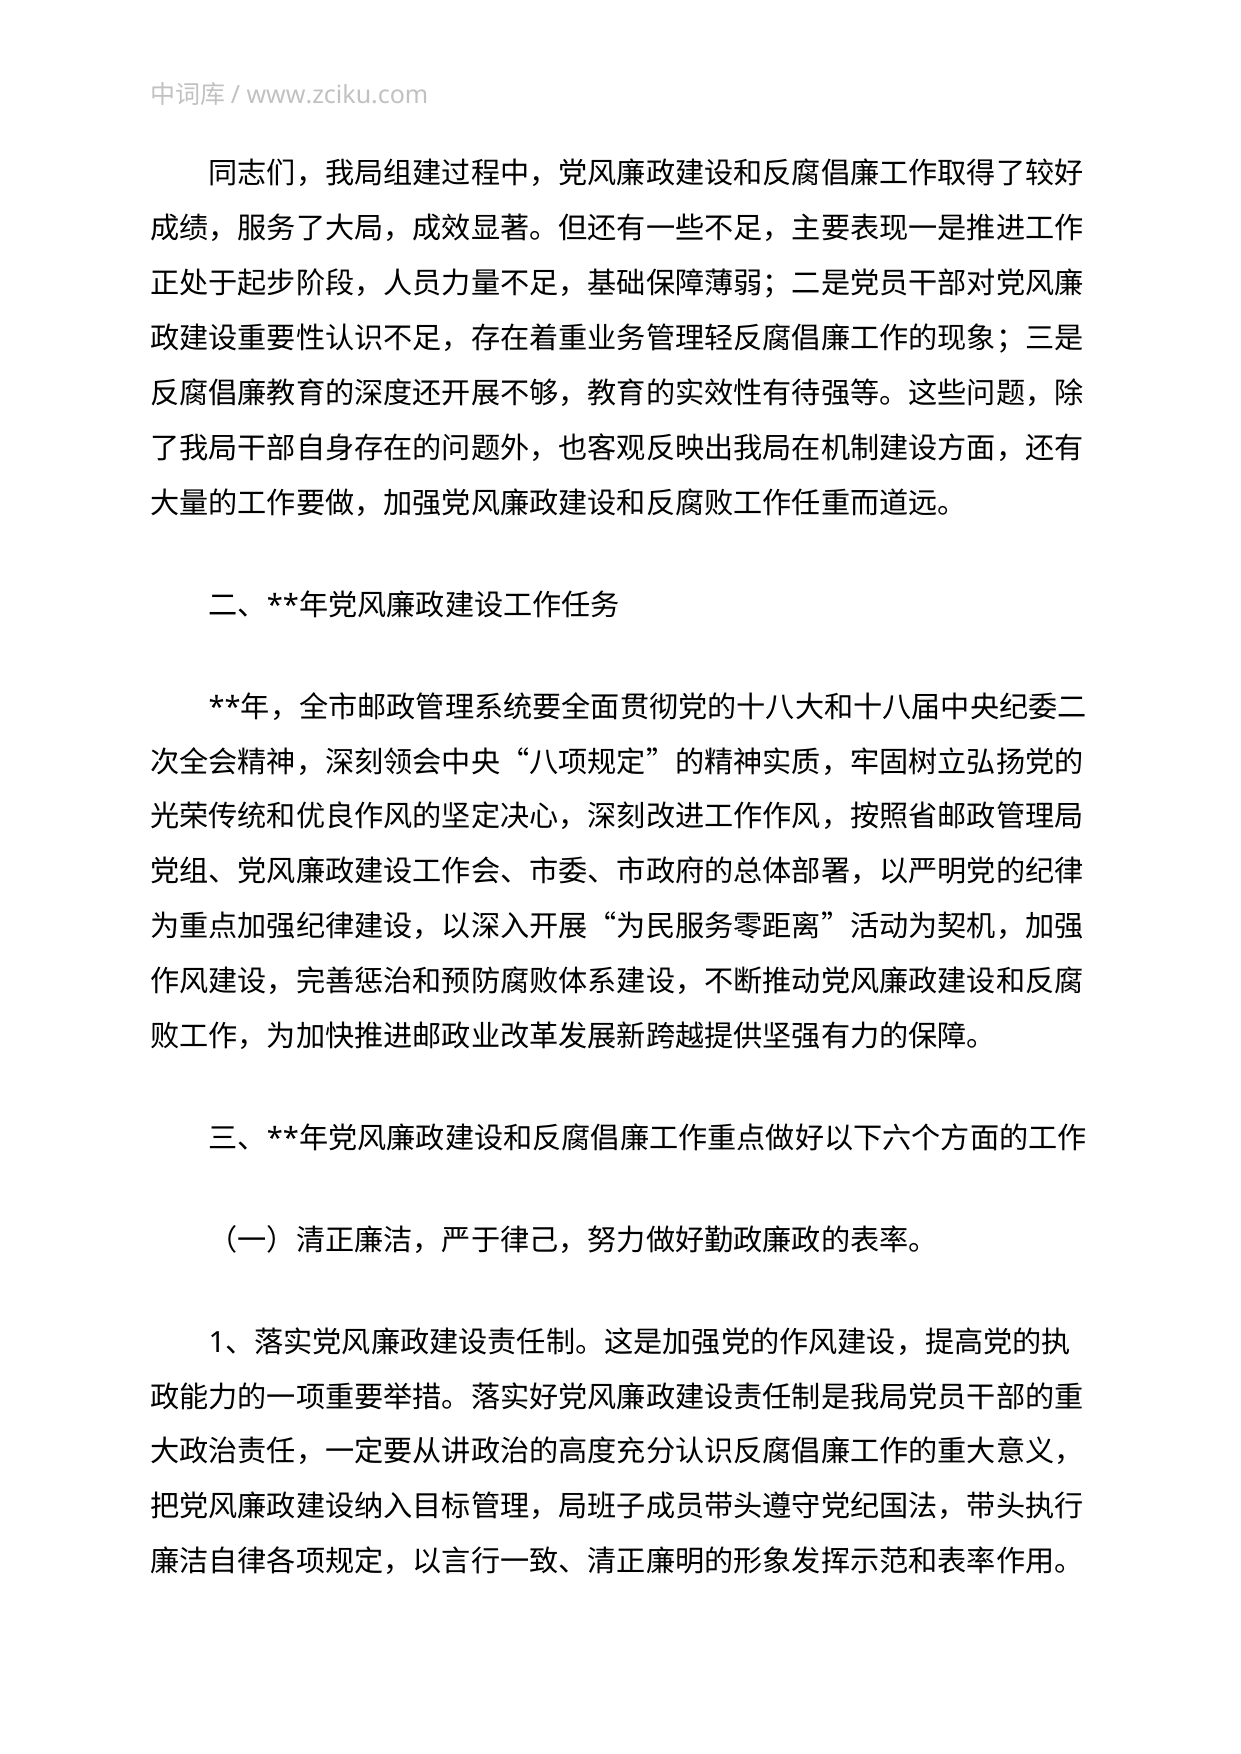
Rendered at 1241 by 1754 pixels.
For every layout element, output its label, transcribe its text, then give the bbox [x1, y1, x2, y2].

text 同志们，我局组建过程中，党风廉政建设和反腐倡廉工作取得了较好成绩，服务了大局，成效显著。但还有一些不足，主要表现一是推进工作正处于起步阶段，人员力量不足，基础保障薄弱；二是党员干部对党风廉政建设重要性认识不足，存在着重业务管理轻反腐倡廉工作的现象；三是反腐倡廉教育的深度还开展不够，教育的实效性有待强等。这些问题，除了我局干部自身存在的问题外，也客观反映出我局在机制建设方面，还有大量的工作要做，加强党风廉政建设和反腐败工作任重而道远。 [150, 150, 1090, 522]
text **年，全市邮政管理系统要全面贯彻党的十八大和十八届中央纪委二次全会精神，深刻领会中央“八项规定”的精神实质，牢固树立弘扬党的光荣传统和优良作风的坚定决心，深刻改进工作作风，按照省邮政管理局党组、党风廉政建设工作会、市委、市政府的总体部署，以严明党的纪律为重点加强纪律建设，以深入开展“为民服务零距离”活动为契机，加强作风建设，完善惩治和预防腐败体系建设，不断推动党风廉政建设和反腐败工作，为加快推进邮政业改革发展新跨越提供坚强有力的保障。 [150, 683, 1090, 1055]
text 1、落实党风廉政建设责任制。这是加强党的作风建设，提高党的执政能力的一项重要举措。落实好党风廉政建设责任制是我局党员干部的重大政治责任，一定要从讲政治的高度充分认识反腐倡廉工作的重大意义，把党风廉政建设纳入目标管理，局班子成员带头遵守党纪国法，带头执行廉洁自律各项规定，以言行一致、清正廉明的形象发挥示范和表率作用。 [150, 1318, 1090, 1580]
text 二、**年党风廉政建设工作任务 [150, 581, 1090, 623]
text （一）清正廉洁，严于律己，努力做好勤政廉政的表率。 [150, 1216, 1090, 1259]
text 三、**年党风廉政建设和反腐倡廉工作重点做好以下六个方面的工作 [150, 1114, 1090, 1157]
